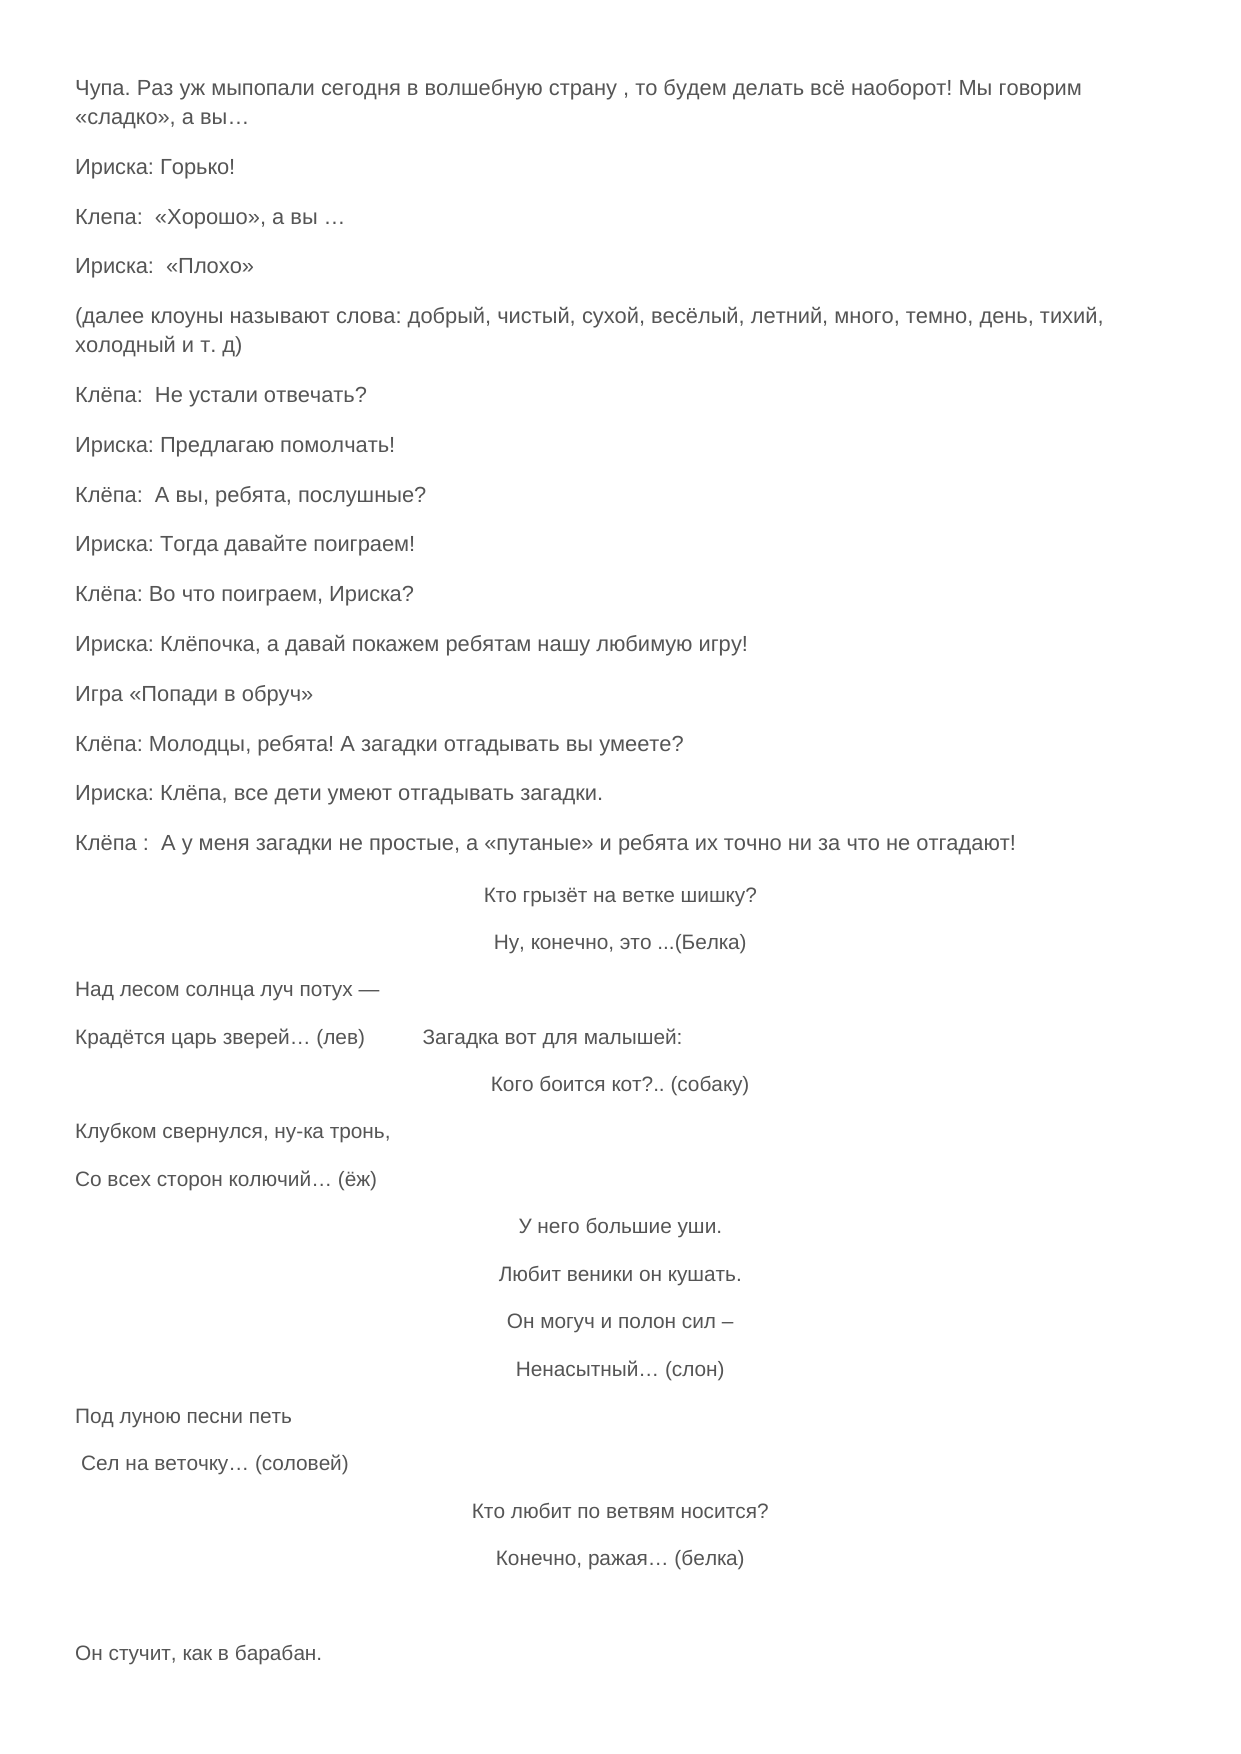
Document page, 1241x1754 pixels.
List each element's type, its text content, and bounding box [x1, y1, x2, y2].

text Клёпа: Не устали отвечать? [75, 382, 1165, 407]
text Крадётся царь зверей… (лев) Загадка вот для малышей: [75, 1024, 1165, 1048]
text У него большие уши. [75, 1214, 1165, 1238]
text Под луною песни петь [75, 1404, 1165, 1428]
text Любит веники он кушать. [75, 1262, 1165, 1286]
text Клёпа : А у меня загадки не простые, а «путаные» и ребята их точно ни за что не отгадают! [75, 830, 1165, 855]
text Игра «Попади в обруч» [75, 681, 1165, 706]
text Сел на веточку… (соловей) [75, 1451, 1165, 1475]
text Ириска: Клёпочка, а давай покажем ребятам нашу любимую игру! [75, 631, 1165, 656]
text Ириска: Клёпа, все дети умеют отгадывать загадки. [75, 780, 1165, 805]
text Клёпа: Молодцы, ребята! А загадки отгадывать вы умеете? [75, 730, 1165, 756]
text Ненасытный… (слон) [75, 1356, 1165, 1380]
text Ириска: «Плохо» [75, 253, 1165, 278]
text Со всех сторон колючий… (ёж) [75, 1167, 1165, 1191]
text Ириска: Предлагаю помолчать! [75, 432, 1165, 457]
text Клепа: «Хорошо», а вы … [75, 203, 1165, 229]
text Кто грызёт на ветке шишку? [75, 882, 1165, 906]
text Клубком свернулся, ну-ка тронь, [75, 1119, 1165, 1143]
text Ириска: Тогда давайте поиграем! [75, 531, 1165, 556]
text Конечно, ражая… (белка) [75, 1546, 1165, 1570]
text Кого боится кот?.. (собаку) [75, 1072, 1165, 1096]
text Он стучит, как в барабан. [75, 1641, 1165, 1665]
text Ириска: Горько! [75, 154, 1165, 179]
text Кто любит по ветвям носится? [75, 1498, 1165, 1522]
text Ну, конечно, это ...(Белка) [75, 930, 1165, 954]
text Над лесом солнца луч потух — [75, 977, 1165, 1001]
text Он могуч и полон сил – [75, 1309, 1165, 1333]
text Чупа. Раз уж мыпопали сегодня в волшебную страну , то будем делать всё наоборот! Мы говорим «сладко», а вы… [75, 75, 1165, 129]
text Клёпа: А вы, ребята, послушные? [75, 481, 1165, 507]
text (далее клоуны называют слова: добрый, чистый, сухой, весёлый, летний, много, темно, день, тихий, холодный и т. д) [75, 303, 1165, 357]
text Клёпа: Во что поиграем, Ириска? [75, 581, 1165, 606]
